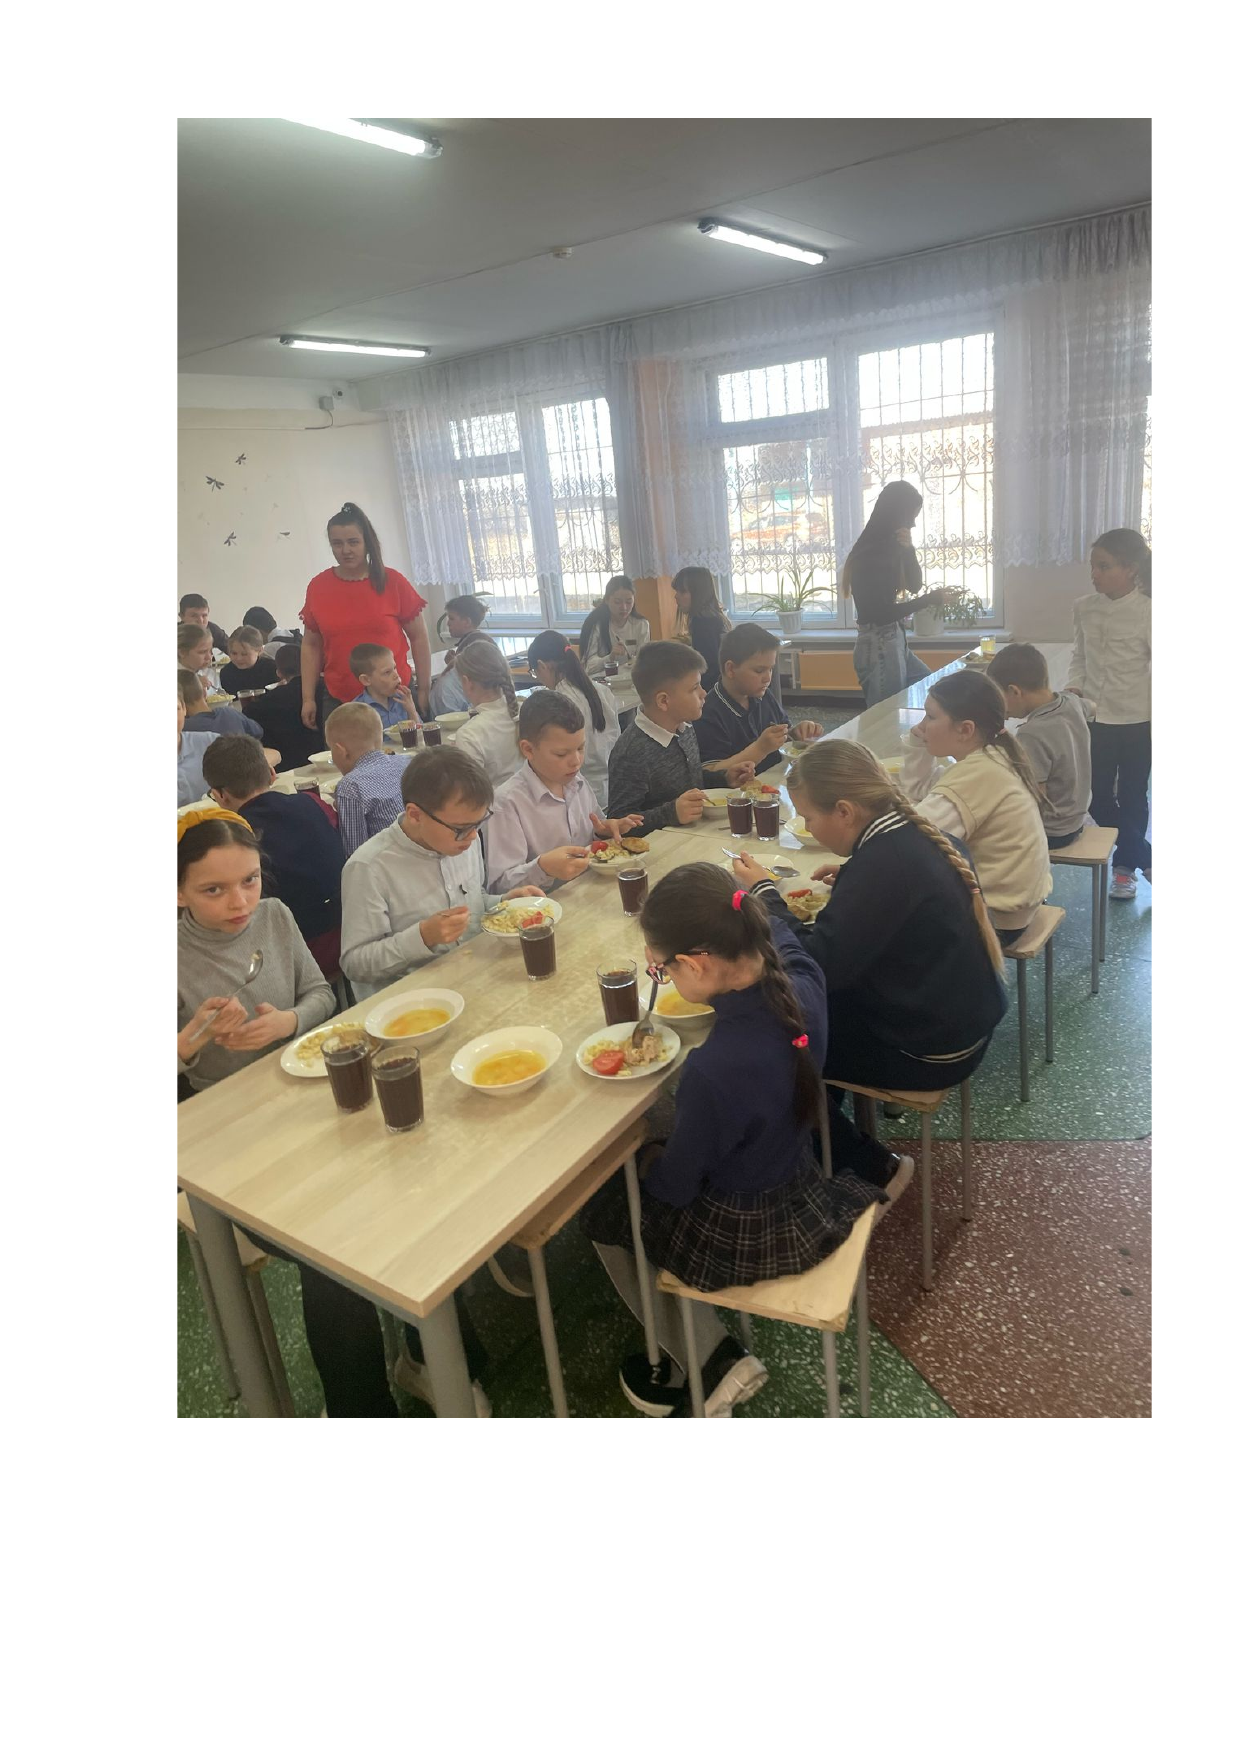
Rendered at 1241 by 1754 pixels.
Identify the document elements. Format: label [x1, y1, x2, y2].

picture [177, 118, 1152, 1418]
